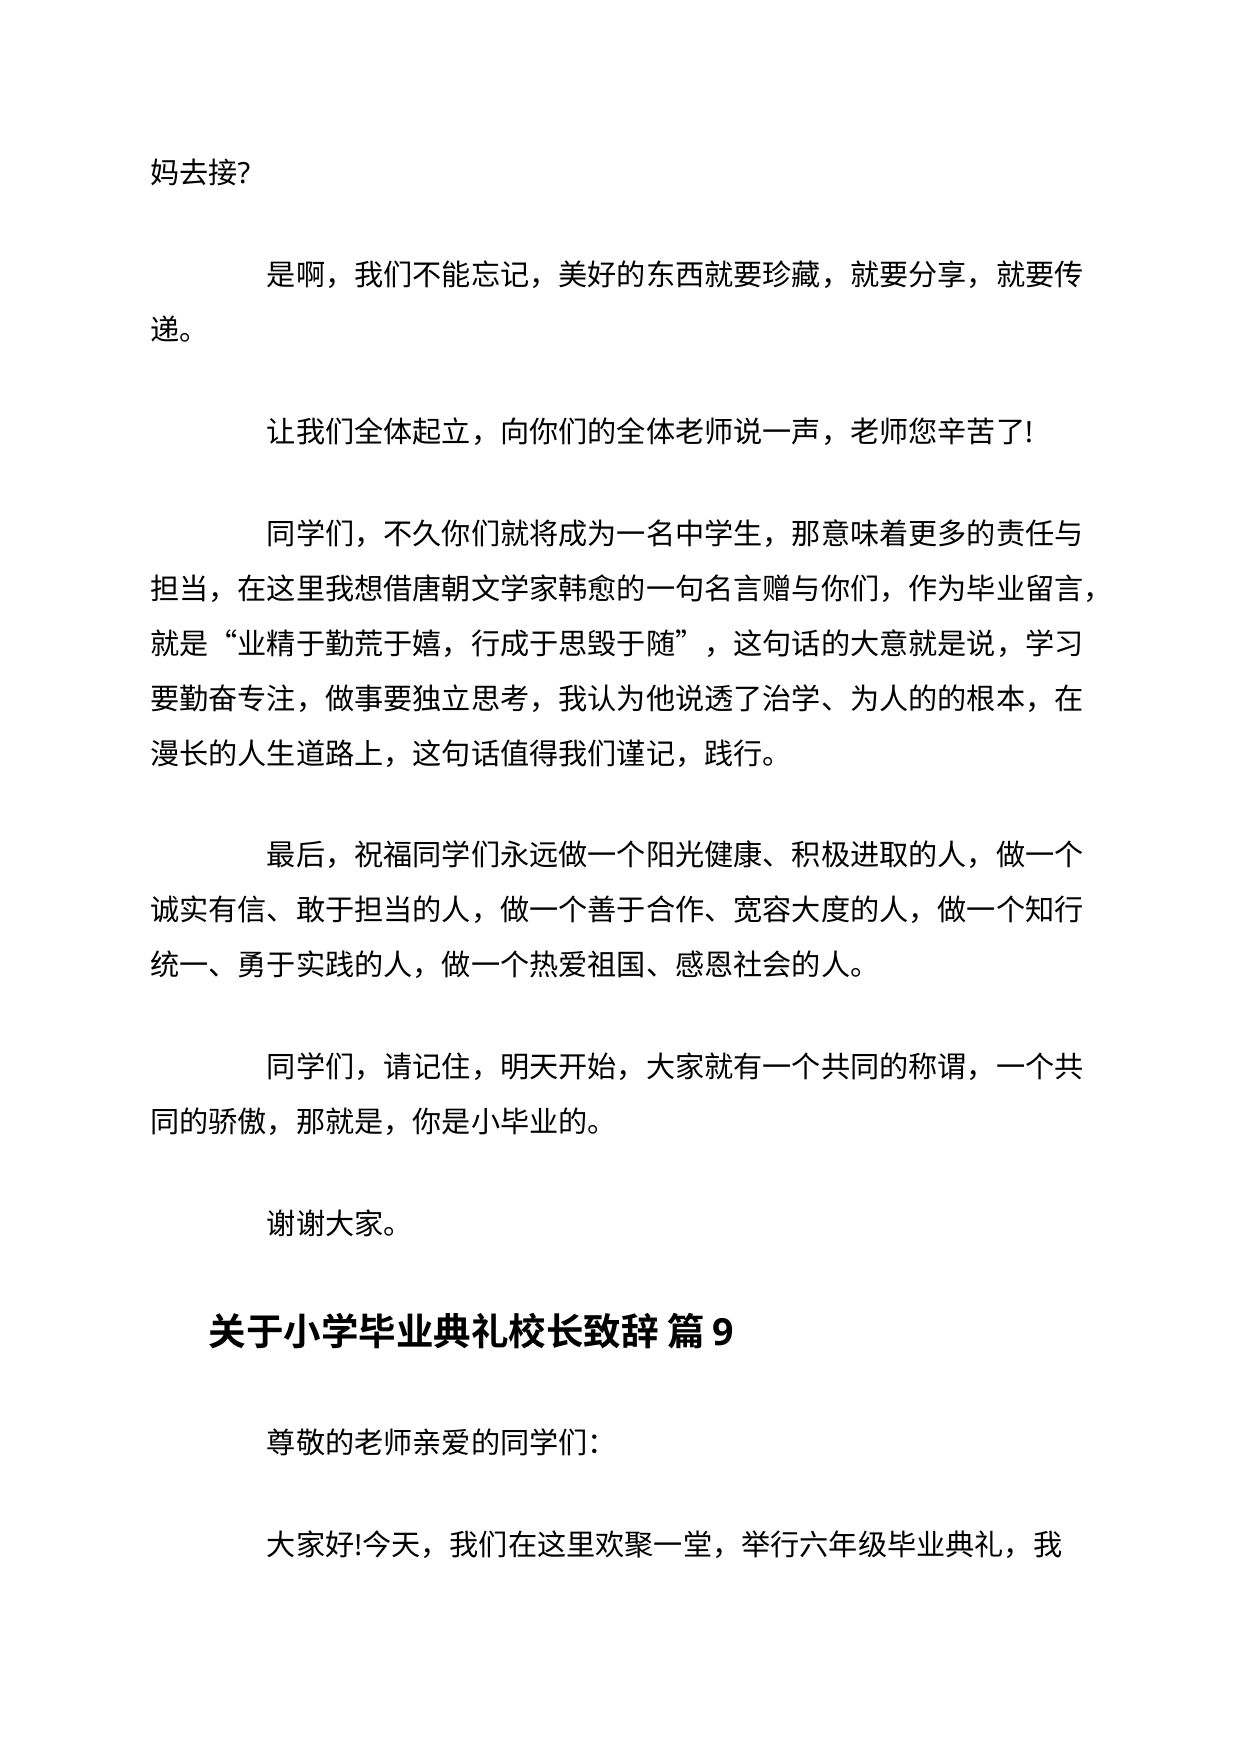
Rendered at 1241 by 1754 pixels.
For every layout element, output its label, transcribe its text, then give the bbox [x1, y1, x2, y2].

text 谢谢大家。 [150, 1200, 1090, 1242]
text 尊敬的老师亲爱的同学们： [150, 1419, 1090, 1462]
text 同学们，不久你们就将成为一名中学生，那意味着更多的责任与担当，在这里我想借唐朝文学家韩愈的一句名言赠与你们，作为毕业留言，就是“业精于勤荒于嬉，行成于思毁于随”，这句话的大意就是说，学习要勤奋专注，做事要独立思考，我认为他说透了治学、为人的的根本，在漫长的人生道路上，这句话值得我们谨记，践行。 [150, 511, 1090, 772]
text 同学们，请记住，明天开始，大家就有一个共同的称谓，一个共同的骄傲，那就是，你是小毕业的。 [150, 1043, 1090, 1141]
text 是啊，我们不能忘记，美好的东西就要珍藏，就要分享，就要传递。 [150, 252, 1090, 349]
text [150, 1521, 1090, 1564]
text 让我们全体起立，向你们的全体老师说一声，老师您辛苦了! [150, 409, 1090, 451]
text 最后，祝福同学们永远做一个阳光健康、积极进取的人，做一个诚实有信、敢于担当的人，做一个善于合作、宽容大度的人，做一个知行统一、勇于实践的人，做一个热爱祖国、感恩社会的人。 [150, 832, 1090, 984]
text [150, 150, 1090, 192]
text 关于小学毕业典礼校长致辞 篇9 [150, 1302, 1090, 1356]
